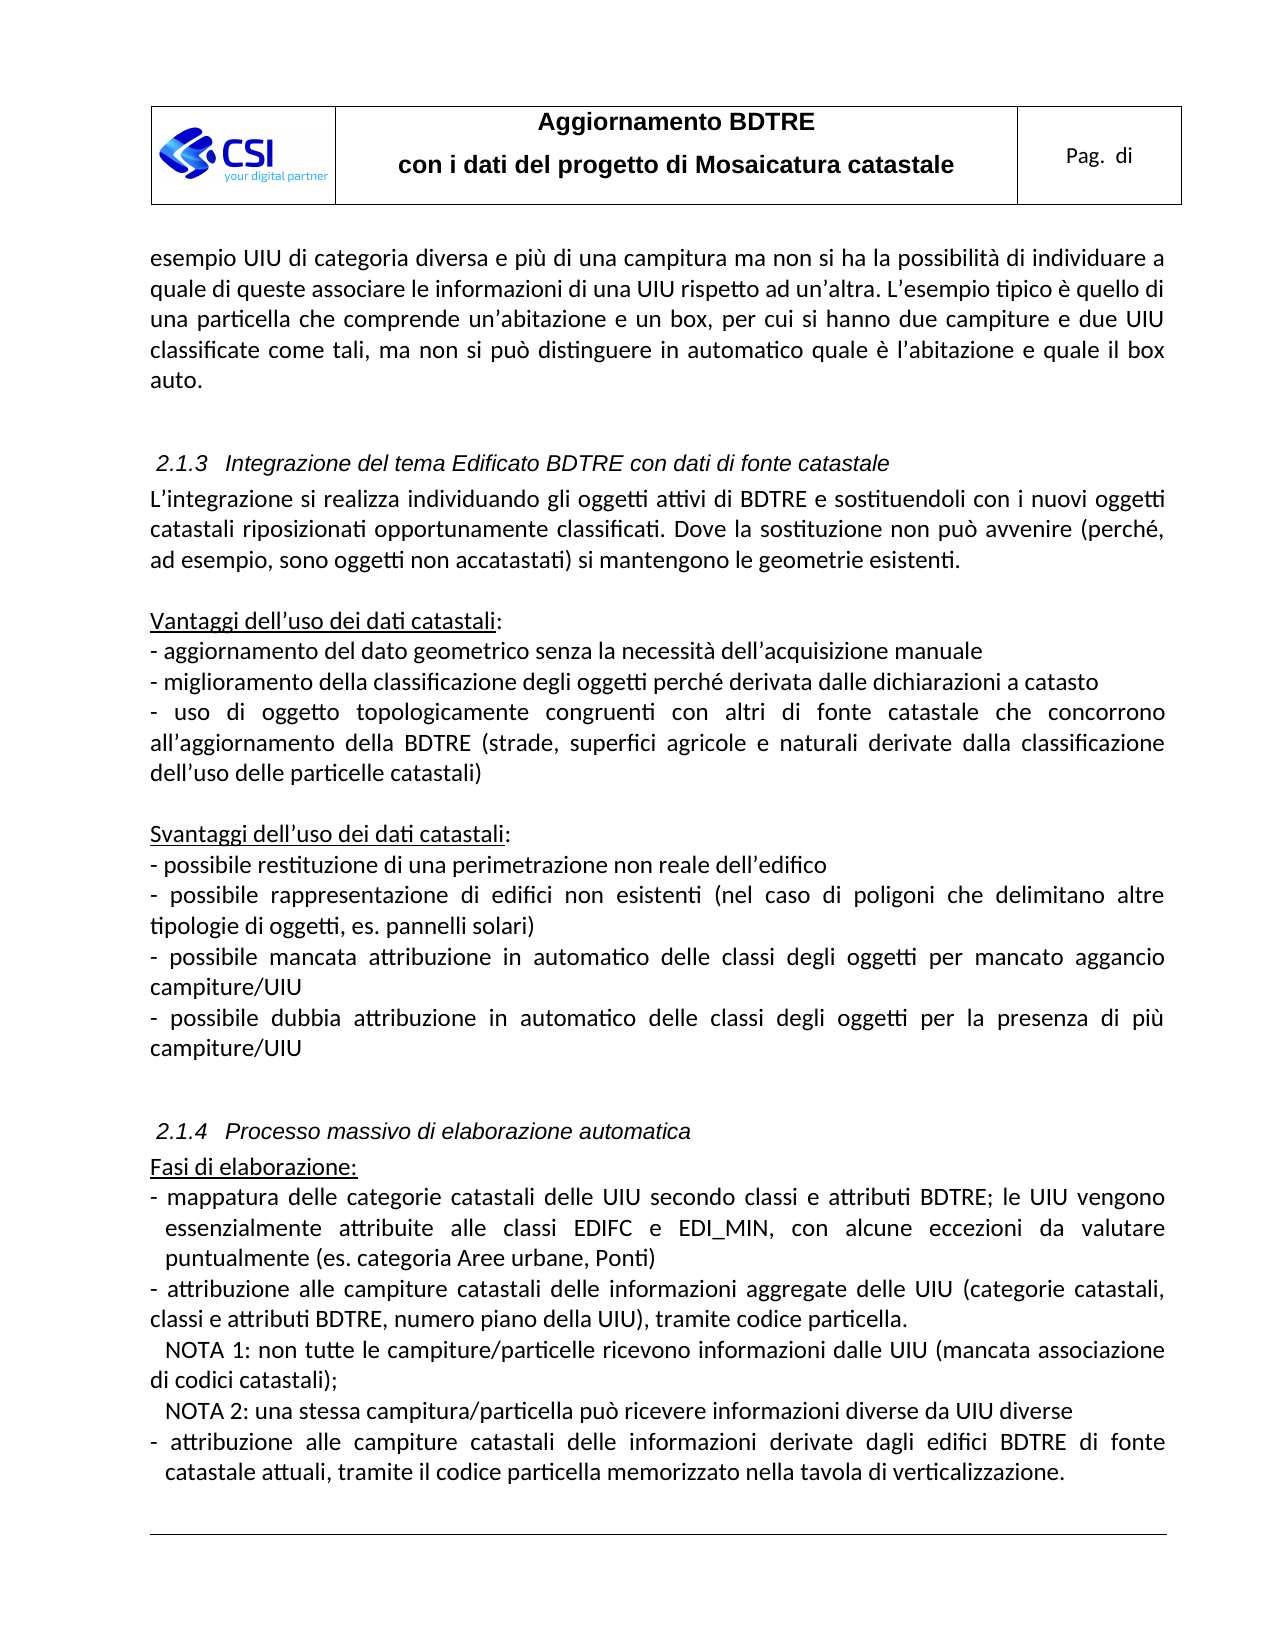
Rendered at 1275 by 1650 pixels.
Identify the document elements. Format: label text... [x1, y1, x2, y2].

text - possibile restituzione di una perimetrazione non reale dell’edifico [150, 849, 1167, 880]
text Svantaggi dell’uso dei dati catastali: [150, 819, 1167, 849]
text - attribuzione alle campiture catastali delle informazioni aggregate delle UIU (categorie catastali, classi e attributi BDTRE, numero piano della UIU), tramite codice particella. [150, 1273, 1167, 1334]
text - mappatura delle categorie catastali delle UIU secondo classi e attributi BDTRE; le UIU vengono essenzialmente attribuite alle classi EDIFC e EDI_MIN, con alcune eccezioni da valutare puntualmente (es. categoria Aree urbane, Ponti) [150, 1181, 1167, 1273]
text - possibile mancata attribuzione in automatico delle classi degli oggetti per mancato aggancio campiture/UIU [150, 941, 1167, 1002]
text - possibile rappresentazione di edifici non esistenti (nel caso di poligoni che delimitano altre tipologie di oggetti, es. pannelli solari) [150, 880, 1167, 941]
text - uso di oggetto topologicamente congruenti con altri di fonte catastale che concorrono all’aggiornamento della BDTRE (strade, superfici agricole e naturali derivate dalla classificazione dell’uso delle particelle catastali) [150, 697, 1167, 788]
subtitle Processo massivo di elaborazione automatica [150, 1118, 1167, 1145]
text NOTA 1: non tutte le campiture/particelle ricevono informazioni dalle UIU (mancata associazione di codici catastali); [150, 1334, 1167, 1395]
text NOTA 2: una stessa campitura/particella può ricevere informazioni diverse da UIU diverse [150, 1395, 1167, 1426]
text Vantaggi dell’uso dei dati catastali: [150, 605, 1167, 636]
picture [158, 127, 329, 183]
text - aggiornamento del dato geometrico senza la necessità dell’acquisizione manuale [150, 636, 1167, 666]
text - possibile dubbia attribuzione in automatico delle classi degli oggetti per la presenza di più campiture/UIU [150, 1002, 1167, 1063]
text Fasi di elaborazione: [150, 1151, 1167, 1181]
text - miglioramento della classificazione degli oggetti perché derivata dalle dichiarazioni a catasto [150, 666, 1167, 697]
text L’integrazione si realizza individuando gli oggetti attivi di BDTRE e sostituendoli con i nuovi oggetti catastali riposizionati opportunamente classificati. Dove la sostituzione non può avvenire (perché, ad esempio, sono oggetti non accatastati) si mantengono le geometrie esistenti. [150, 483, 1167, 574]
subtitle Integrazione del tema Edificato BDTRE con dati di fonte catastale [150, 450, 1167, 477]
text - attribuzione alle campiture catastali delle informazioni derivate dagli edifici BDTRE di fonte catastale attuali, tramite il codice particella memorizzato nella tavola di verticalizzazione. [150, 1426, 1167, 1487]
